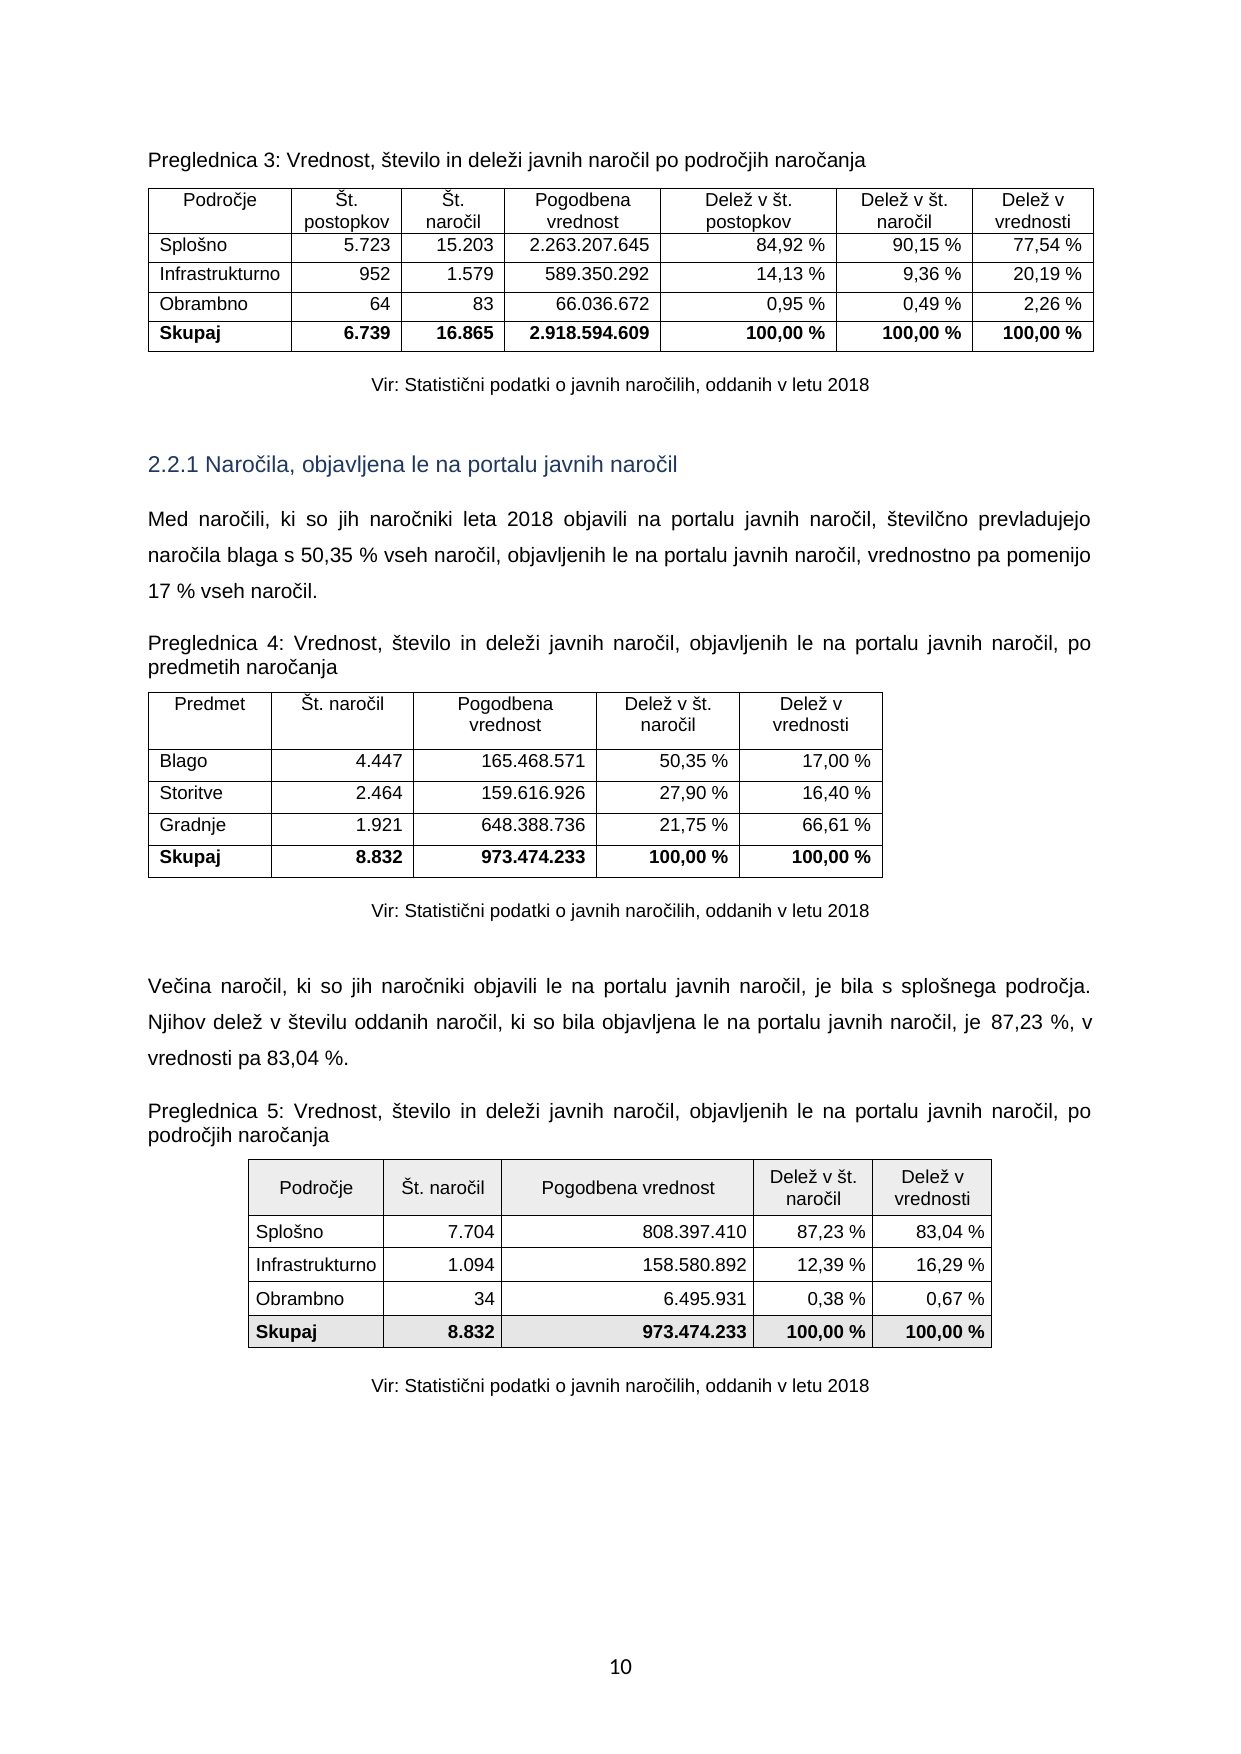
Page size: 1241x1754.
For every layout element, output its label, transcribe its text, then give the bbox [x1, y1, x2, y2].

table_cell 100,00 % [754, 1316, 872, 1347]
table_header Št. postopkov [292, 189, 401, 232]
table_cell 973.474.233 [414, 846, 596, 877]
table_cell 1.921 [272, 814, 413, 845]
text Večina naročil, ki so jih naročniki objavili le na portalu javnih naročil, je bila s splošnega področja. Njihov delež v številu oddanih naročil, ki so bila objavljena le na portalu javnih naročil, je 87,23 %, v vrednosti pa 83,04 %. [148, 974, 1093, 1070]
table_cell Infrastrukturno [249, 1248, 383, 1281]
table_header Delež v vrednosti [973, 189, 1093, 232]
table_cell 100,00 % [837, 322, 972, 351]
table_cell 165.468.571 [414, 750, 596, 781]
table_header Št. naročil [272, 693, 413, 748]
table_cell 9,36 % [837, 263, 972, 292]
table_cell Obrambno [149, 293, 291, 321]
table_header Pogodbena vrednost [505, 189, 660, 232]
table_cell Splošno [149, 234, 291, 262]
table_cell 84,92 % [661, 234, 836, 262]
table_cell 66,61 % [740, 814, 882, 845]
table_cell 16,40 % [740, 782, 882, 813]
table_cell 90,15 % [837, 234, 972, 262]
table_cell 2.918.594.609 [505, 322, 660, 351]
table_cell 100,00 % [661, 322, 836, 351]
table_cell 100,00 % [740, 846, 882, 877]
table_cell Skupaj [149, 322, 291, 351]
table_cell 589.350.292 [505, 263, 660, 292]
table_header Delež v št. naročil [754, 1160, 872, 1215]
text Med naročili, ki so jih naročniki leta 2018 objavili na portalu javnih naročil, številčno prevladujejo naročila blaga s 50,35 % vseh naročil, objavljenih le na portalu javnih naročil, vrednostno pa pomenijo 17 % vseh naročil. [148, 507, 1093, 602]
text Preglednica 3: Vrednost, število in deleži javnih naročil po področjih naročanja [148, 148, 1093, 172]
table_cell 64 [292, 293, 401, 321]
table_cell 34 [384, 1282, 501, 1315]
table_cell 0,67 % [873, 1282, 991, 1315]
table_cell 2.464 [272, 782, 413, 813]
table_cell 66.036.672 [505, 293, 660, 321]
table_cell 17,00 % [740, 750, 882, 781]
table_cell Skupaj [249, 1316, 383, 1347]
table_cell 100,00 % [597, 846, 739, 877]
subtitle 2.2.1 Naročila, objavljena le na portalu javnih naročil [148, 451, 1093, 477]
table_cell Obrambno [249, 1282, 383, 1315]
table_cell 83 [402, 293, 504, 321]
table_cell Skupaj [149, 846, 271, 877]
table_cell 0,95 % [661, 293, 836, 321]
table_cell 2.263.207.645 [505, 234, 660, 262]
table_header Področje [249, 1160, 383, 1215]
table_header Št. naročil [384, 1160, 501, 1215]
text Preglednica 4: Vrednost, število in deleži javnih naročil, objavljenih le na portalu javnih naročil, po predmetih naročanja [148, 631, 1093, 679]
table_cell 83,04 % [873, 1216, 991, 1247]
table_cell 973.474.233 [502, 1316, 753, 1347]
table_header Področje [149, 189, 291, 232]
table_cell 4.447 [272, 750, 413, 781]
table_header Delež v vrednosti [740, 693, 882, 748]
text Preglednica 5: Vrednost, število in deleži javnih naročil, objavljenih le na portalu javnih naročil, po področjih naročanja [148, 1098, 1093, 1146]
table_cell 159.616.926 [414, 782, 596, 813]
table_header Delež v vrednosti [873, 1160, 991, 1215]
table_cell 7.704 [384, 1216, 501, 1247]
table_cell 20,19 % [973, 263, 1093, 292]
table_cell 6.739 [292, 322, 401, 351]
text Vir: Statistični podatki o javnih naročilih, oddanih v letu 2018 [148, 1375, 1093, 1397]
table_cell 952 [292, 263, 401, 292]
table_header Pogodbena vrednost [414, 693, 596, 748]
table_cell 12,39 % [754, 1248, 872, 1281]
table_cell 100,00 % [873, 1316, 991, 1347]
table_cell 648.388.736 [414, 814, 596, 845]
table_cell 15.203 [402, 234, 504, 262]
table_cell 16.865 [402, 322, 504, 351]
table_cell 1.094 [384, 1248, 501, 1281]
table_header Delež v št. naročil [837, 189, 972, 232]
table_cell 2,26 % [973, 293, 1093, 321]
table_header Št. naročil [402, 189, 504, 232]
table_header Predmet [149, 693, 271, 748]
table_cell 27,90 % [597, 782, 739, 813]
table_cell 8.832 [272, 846, 413, 877]
text Vir: Statistični podatki o javnih naročilih, oddanih v letu 2018 [148, 900, 1093, 921]
table_cell Gradnje [149, 814, 271, 845]
text Vir: Statistični podatki o javnih naročilih, oddanih v letu 2018 [148, 373, 1093, 395]
table_cell 0,38 % [754, 1282, 872, 1315]
table_cell 87,23 % [754, 1216, 872, 1247]
table_cell 158.580.892 [502, 1248, 753, 1281]
table_cell Storitve [149, 782, 271, 813]
table_cell 14,13 % [661, 263, 836, 292]
table_cell 0,49 % [837, 293, 972, 321]
table_cell 21,75 % [597, 814, 739, 845]
table_header Delež v št. postopkov [661, 189, 836, 232]
table_cell 808.397.410 [502, 1216, 753, 1247]
table_cell 6.495.931 [502, 1282, 753, 1315]
table_cell 77,54 % [973, 234, 1093, 262]
table_cell 100,00 % [973, 322, 1093, 351]
table_cell 50,35 % [597, 750, 739, 781]
table_cell 16,29 % [873, 1248, 991, 1281]
table_cell 8.832 [384, 1316, 501, 1347]
table_header Pogodbena vrednost [502, 1160, 753, 1215]
table_header Delež v št. naročil [597, 693, 739, 748]
table_cell Infrastrukturno [149, 263, 291, 292]
table_cell Blago [149, 750, 271, 781]
table_cell 5.723 [292, 234, 401, 262]
table_cell Splošno [249, 1216, 383, 1247]
table_cell 1.579 [402, 263, 504, 292]
